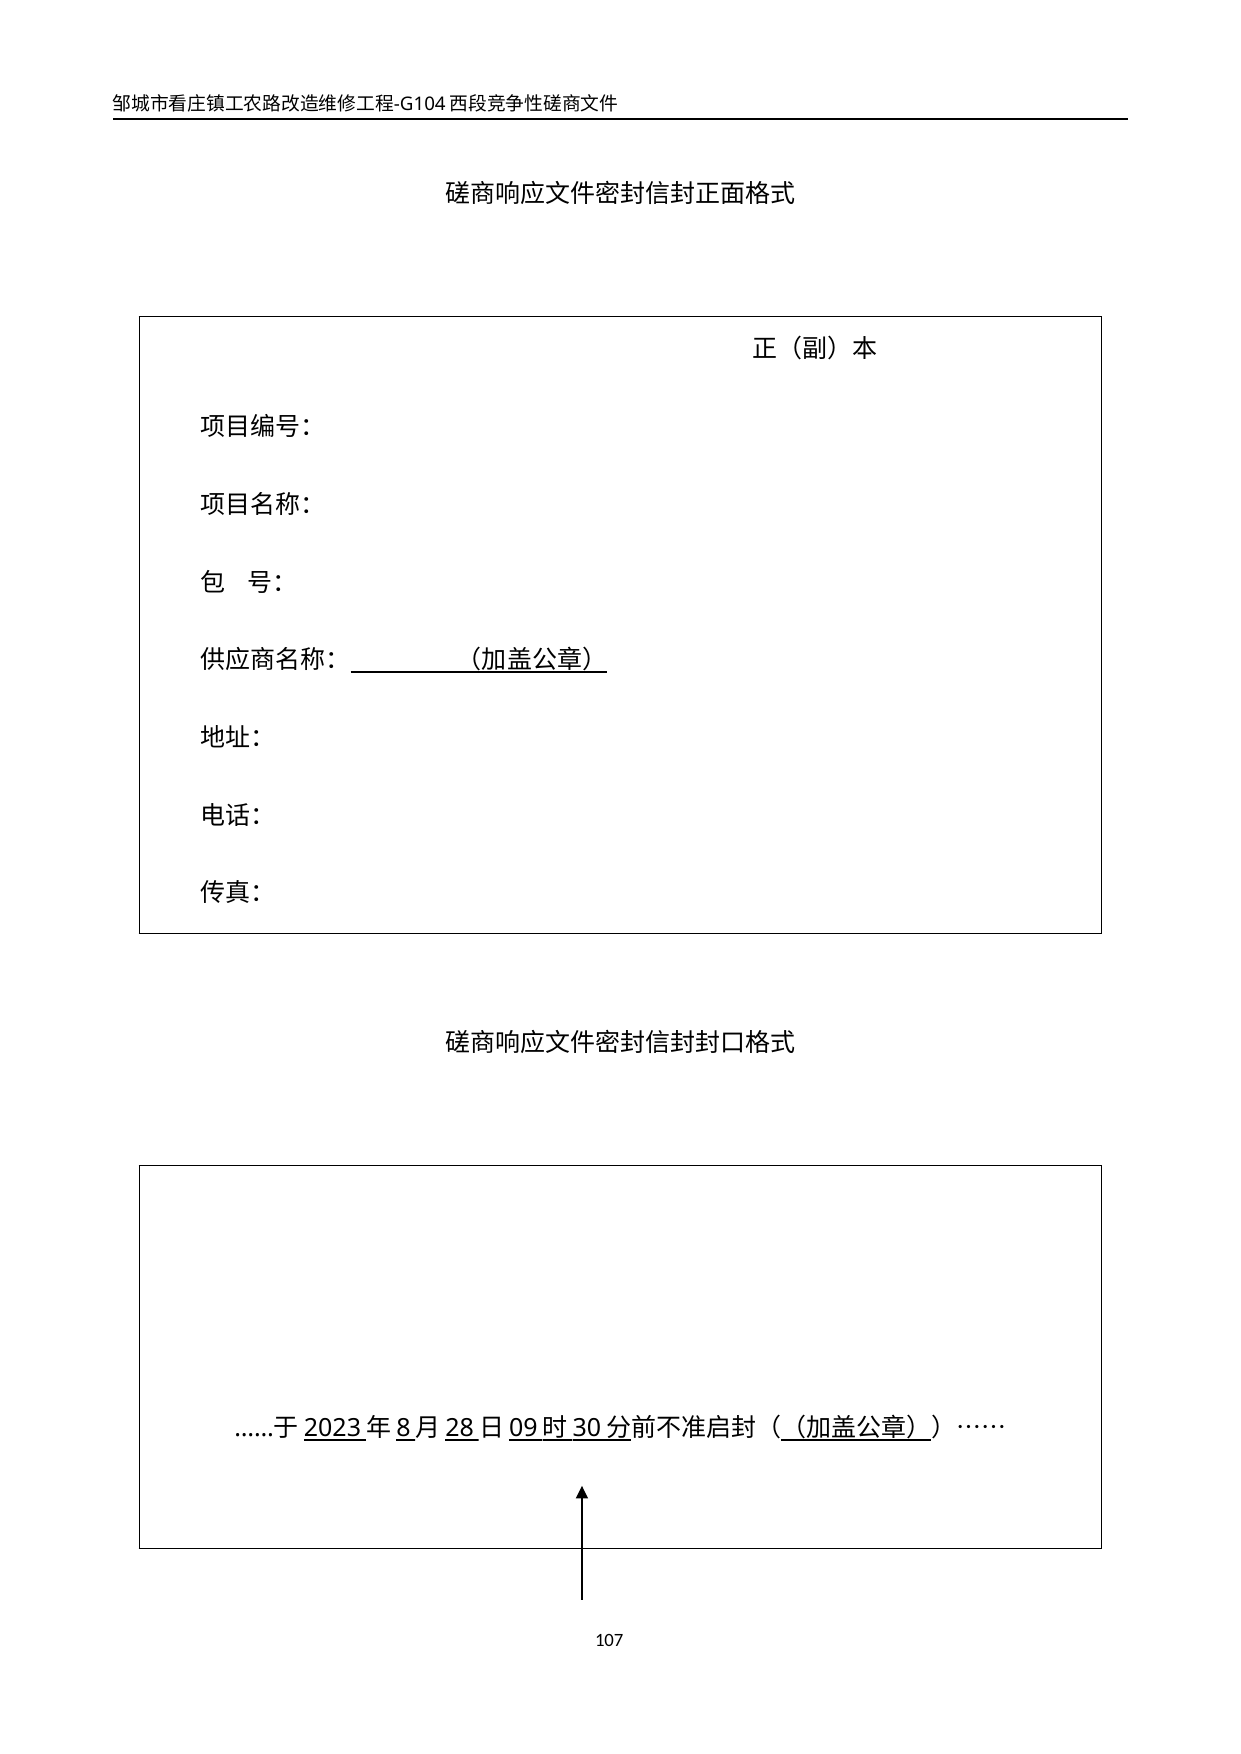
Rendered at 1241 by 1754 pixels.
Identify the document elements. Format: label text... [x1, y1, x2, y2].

table_header 正（副）本 项目编号： 项目名称： 包 号： 供应商名称： （加盖公章） 地址： 电话： 传真： [140, 317, 1101, 933]
text 磋商响应文件密封信封封口格式 [112, 1011, 1128, 1071]
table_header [140, 1166, 1101, 1547]
text 磋商响应文件密封信封正面格式 [112, 162, 1128, 222]
